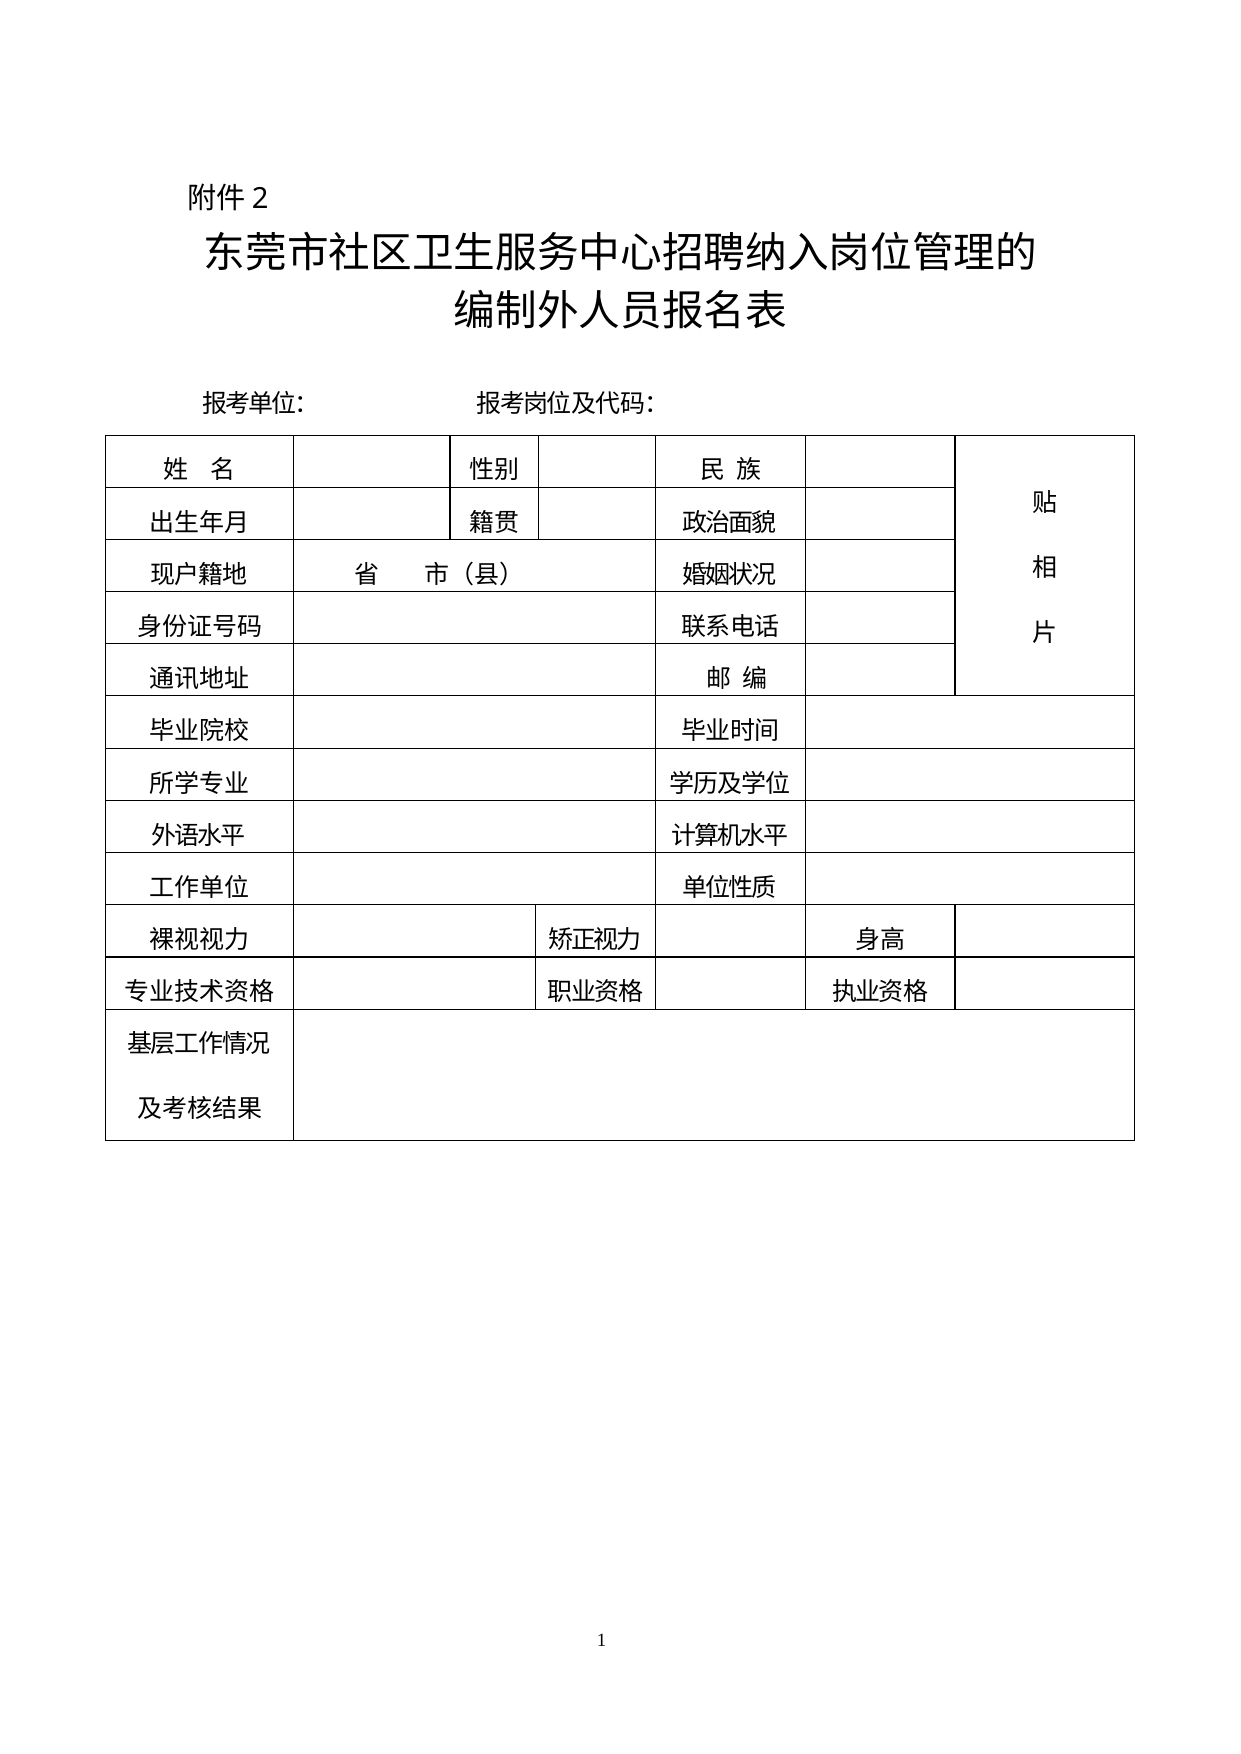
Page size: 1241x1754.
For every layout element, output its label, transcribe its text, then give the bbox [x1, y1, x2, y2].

table_cell [806, 644, 954, 695]
table_cell [294, 592, 655, 643]
table_cell 籍贯 [451, 488, 538, 539]
table_cell [806, 540, 954, 591]
table_cell [806, 592, 954, 643]
table_cell [806, 749, 1134, 800]
table_cell 矫正视力 [536, 905, 655, 956]
table_cell [294, 853, 655, 904]
table_cell 职业资格 [536, 958, 655, 1008]
table_cell [539, 488, 655, 539]
table_cell 毕业院校 [106, 696, 293, 748]
text 报考单位： 报考岗位及代码： [187, 369, 1053, 434]
table_cell 婚姻状况 [656, 540, 805, 591]
table_cell [956, 905, 1134, 956]
table_cell 基层工作情况及考核结果 [106, 1010, 293, 1139]
table_cell [956, 958, 1134, 1008]
table_cell 毕业时间 [656, 696, 805, 748]
table_cell 政治面貌 [656, 488, 805, 539]
table_cell [294, 958, 535, 1008]
table_cell 现户籍地 [106, 540, 293, 591]
table_cell [806, 801, 1134, 852]
table_cell 出生年月 [106, 488, 293, 539]
table_cell [294, 801, 655, 852]
table_cell [294, 644, 655, 695]
table_cell [294, 905, 535, 956]
table_cell 身份证号码 [106, 592, 293, 643]
table_header [294, 436, 449, 487]
table_cell [806, 853, 1134, 904]
text 东莞市社区卫生服务中心招聘纳入岗位管理的编制外人员报名表 [187, 220, 1053, 337]
table_cell 计算机水平 [656, 801, 805, 852]
table_cell 学历及学位 [656, 749, 805, 800]
table_cell 所学专业 [106, 749, 293, 800]
text 附件2 [187, 162, 1053, 220]
table_cell 身高 [806, 905, 954, 956]
table_cell [806, 696, 1134, 748]
table_cell [656, 958, 805, 1008]
table_header [806, 436, 954, 487]
table_cell [294, 696, 655, 748]
table_cell [806, 488, 954, 539]
table_cell [294, 749, 655, 800]
table_cell 专业技术资格 [106, 958, 293, 1008]
table_cell 工作单位 [106, 853, 293, 904]
table_cell 外语水平 [106, 801, 293, 852]
table_cell [656, 905, 805, 956]
table_header 民 族 [656, 436, 805, 487]
table_cell [294, 1010, 1134, 1139]
table_cell [294, 488, 449, 539]
table_cell 邮 编 [656, 644, 805, 695]
table_cell 单位性质 [656, 853, 805, 904]
table_header 贴 相 片 [956, 436, 1134, 695]
table_header 姓 名 [106, 436, 293, 487]
table_cell 裸视视力 [106, 905, 293, 956]
table_cell 联系电话 [656, 592, 805, 643]
table_header 性别 [451, 436, 538, 487]
table_cell 省 市（县） [294, 540, 655, 591]
table_header [539, 436, 655, 487]
table_cell 执业资格 [806, 958, 954, 1008]
table_cell 通讯地址 [106, 644, 293, 695]
